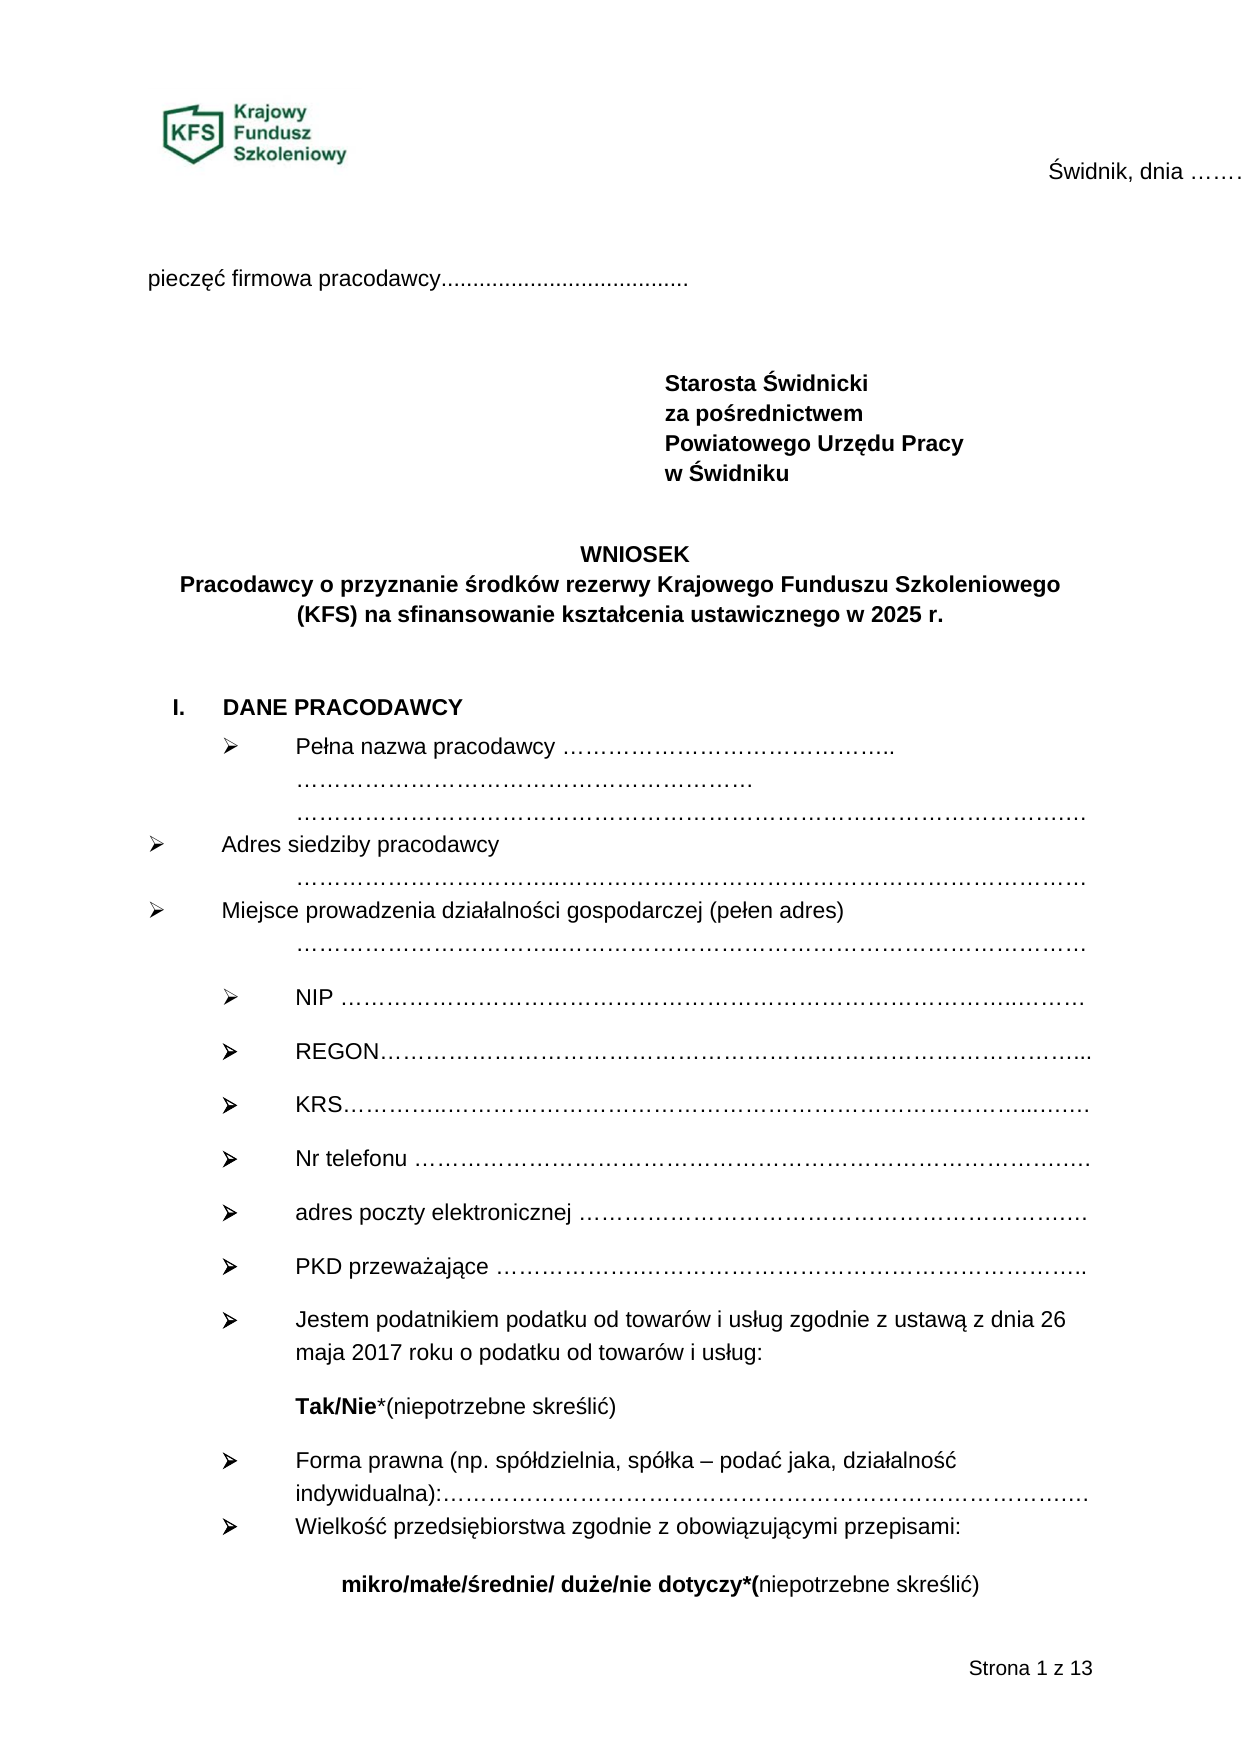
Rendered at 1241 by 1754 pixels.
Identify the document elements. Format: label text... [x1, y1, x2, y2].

list KRS…………..…………………………………………………………………...….… [222, 1091, 1092, 1118]
subtitle DANE PRACODAWCY [185, 694, 1092, 720]
list Adres siedziby pracodawcy [148, 831, 1092, 858]
list ……………………………..…………………………………………………………… [223, 930, 1092, 956]
text Pracodawcy o przyznanie środków rezerwy Krajowego Funduszu Szkoleniowego (KFS) na sfinansowanie kształcenia ustawicznego w 2025 r. [148, 571, 1092, 627]
text ……………………………..…………………………………………………………… [295, 864, 1092, 891]
list Wielkość przedsiębiorstwa zgodnie z obowiązującymi przepisami: [185, 1513, 1092, 1539]
text Świdnik, dnia …………………….………… r. [148, 89, 1092, 184]
text pieczęć firmowa pracodawcy....................................... [148, 264, 1092, 291]
list Nr telefonu ………………………………………………………………………….…. [222, 1145, 1092, 1171]
list PKD przeważające ……………….………………………………………………….. [222, 1253, 1092, 1279]
list Miejsce prowadzenia działalności gospodarczej (pełen adres) [148, 897, 1092, 923]
text ………………………………………………………………….…………………….… [148, 798, 1092, 825]
list Jestem podatnikiem podatku od towarów i usług zgodnie z ustawą z dnia 26 maja 2017 roku o podatku od towarów i usług: [222, 1306, 1092, 1366]
picture [147, 88, 362, 180]
text w Świdniku [664, 460, 1092, 487]
list REGON………………………………………………….……………………………... [222, 1038, 1092, 1064]
text Powiatowego Urzędu Pracy [664, 430, 1092, 457]
list mikro/małe/średnie/ duże/nie dotyczy*(niepotrzebne skreślić) [222, 1571, 1092, 1597]
text Starosta Świdnicki [664, 370, 1092, 396]
list NIP ……………………………………………………………………………..……… [222, 984, 1092, 1010]
list adres poczty elektronicznej ……………………………………………………….… [222, 1199, 1092, 1225]
list Tak/Nie*(niepotrzebne skreślić) [223, 1393, 1092, 1419]
list Forma prawna (np. spółdzielnia, spółka – podać jaka, działalność indywidualna):……………………………………………………………………….… [222, 1447, 1092, 1506]
list Pełna nazwa pracodawcy ……………………………………..…………………………………………………… [222, 733, 1092, 792]
text za pośrednictwem [664, 400, 1092, 426]
text WNIOSEK [177, 541, 1092, 567]
